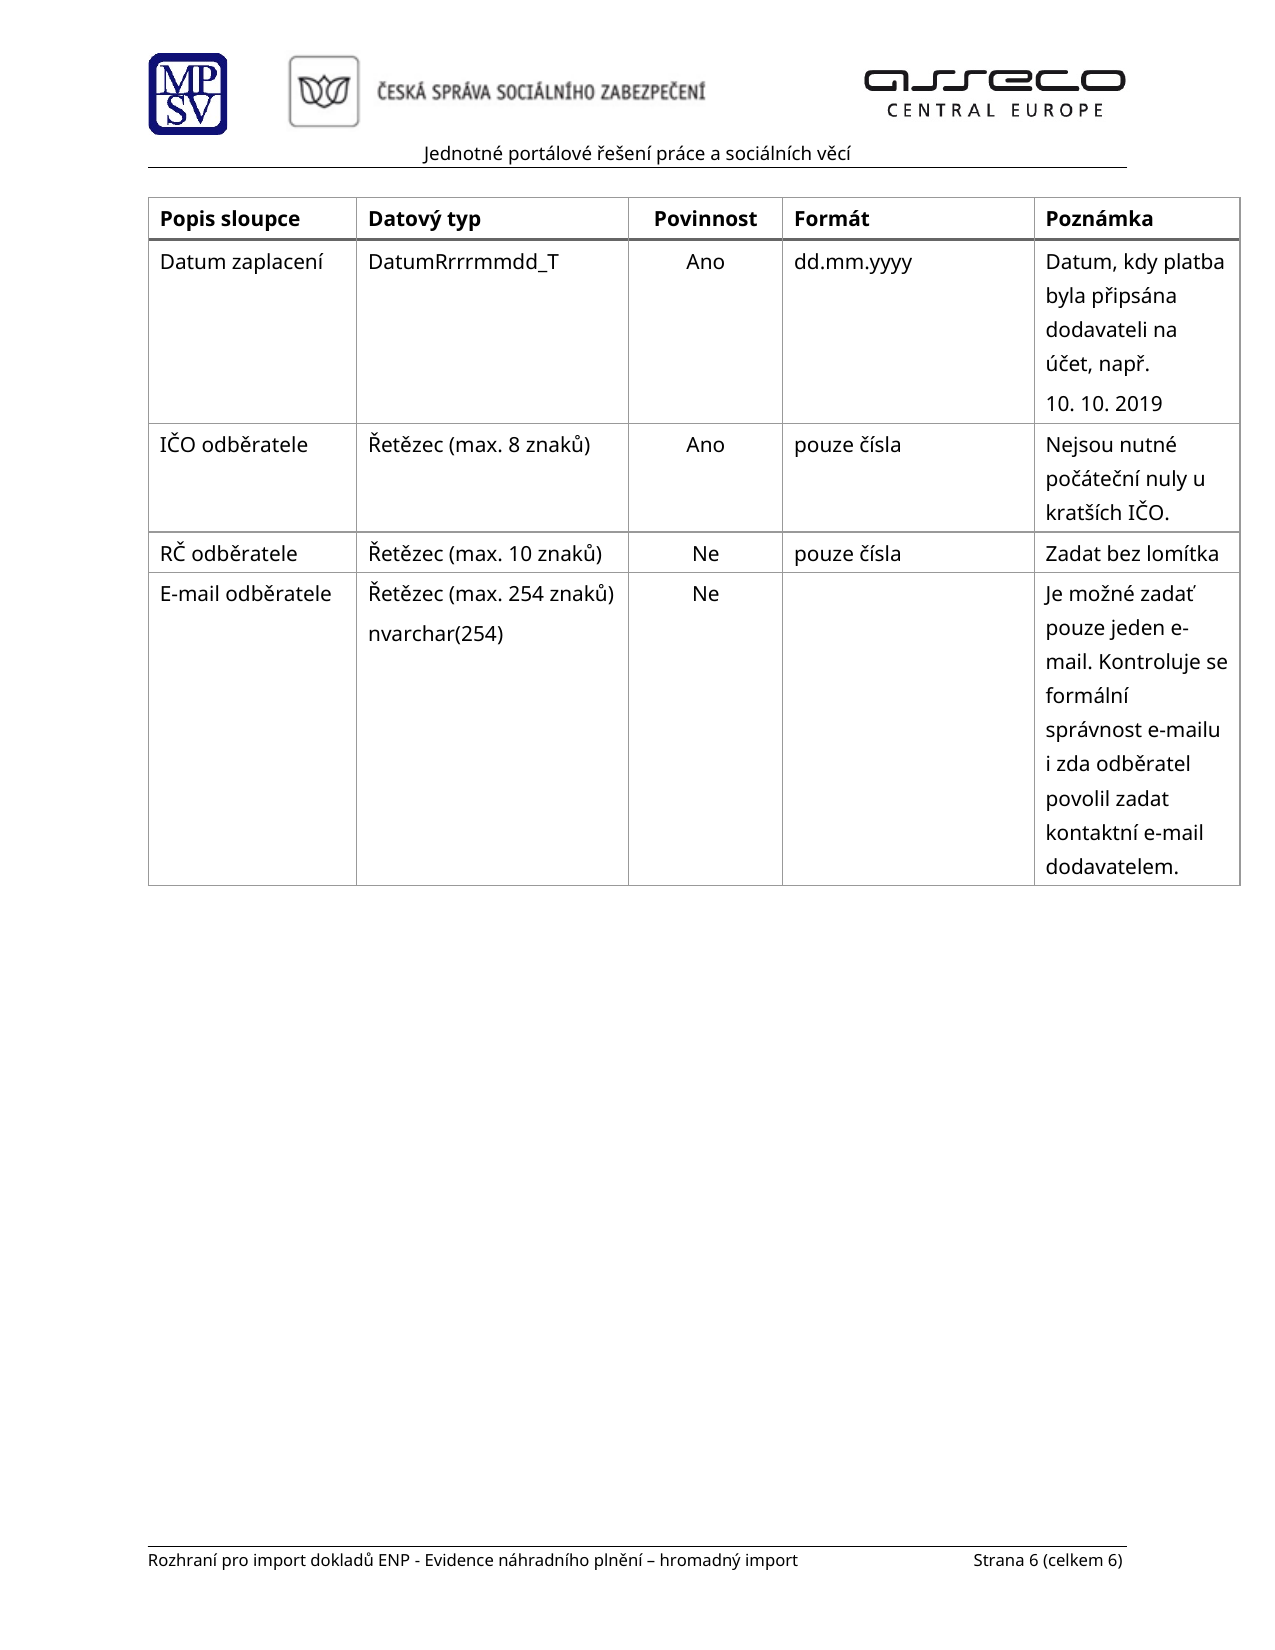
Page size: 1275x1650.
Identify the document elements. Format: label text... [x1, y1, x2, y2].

picture [148, 53, 228, 135]
table_cell dd.mm.yyyy [783, 241, 1034, 423]
table_header Poznámka [1035, 198, 1239, 238]
table_header Formát [783, 198, 1034, 238]
table_cell pouze čísla [783, 533, 1034, 572]
table_cell [783, 573, 1034, 885]
table_cell RČ odběratele [149, 533, 356, 572]
table_cell Datum zaplacení [149, 241, 356, 423]
table_header Popis sloupce [149, 198, 356, 238]
table_header Datový typ [357, 198, 628, 238]
table_cell Nejsou nutné počáteční nuly u kratších IČO. [1035, 424, 1239, 531]
table_cell Řetězec (max. 8 znaků) [357, 424, 628, 531]
picture [282, 50, 732, 135]
table_header Povinnost [629, 198, 782, 238]
table_cell Ano [629, 424, 782, 531]
table_cell pouze čísla [783, 424, 1034, 531]
table_cell DatumRrrrmmdd_T [357, 241, 628, 423]
table_cell Ne [629, 573, 782, 885]
picture [857, 62, 1132, 122]
table_cell Ne [629, 533, 782, 572]
table_cell IČO odběratele [149, 424, 356, 531]
table_cell Řetězec (max. 10 znaků) [357, 533, 628, 572]
table_cell Zadat bez lomítka [1035, 533, 1239, 572]
table_cell Řetězec (max. 254 znaků) nvarchar(254) [357, 573, 628, 885]
table_cell Datum, kdy platba byla připsána dodavateli na účet, např. 10. 10. 2019 [1035, 241, 1239, 423]
table_cell Je možné zadať pouze jeden e-mail. Kontroluje se formální správnost e-mailu i zda odběratel povolil zadat kontaktní e-mail dodavatelem. [1035, 573, 1239, 885]
table_cell Ano [629, 241, 782, 423]
table_cell E-mail odběratele [149, 573, 356, 885]
